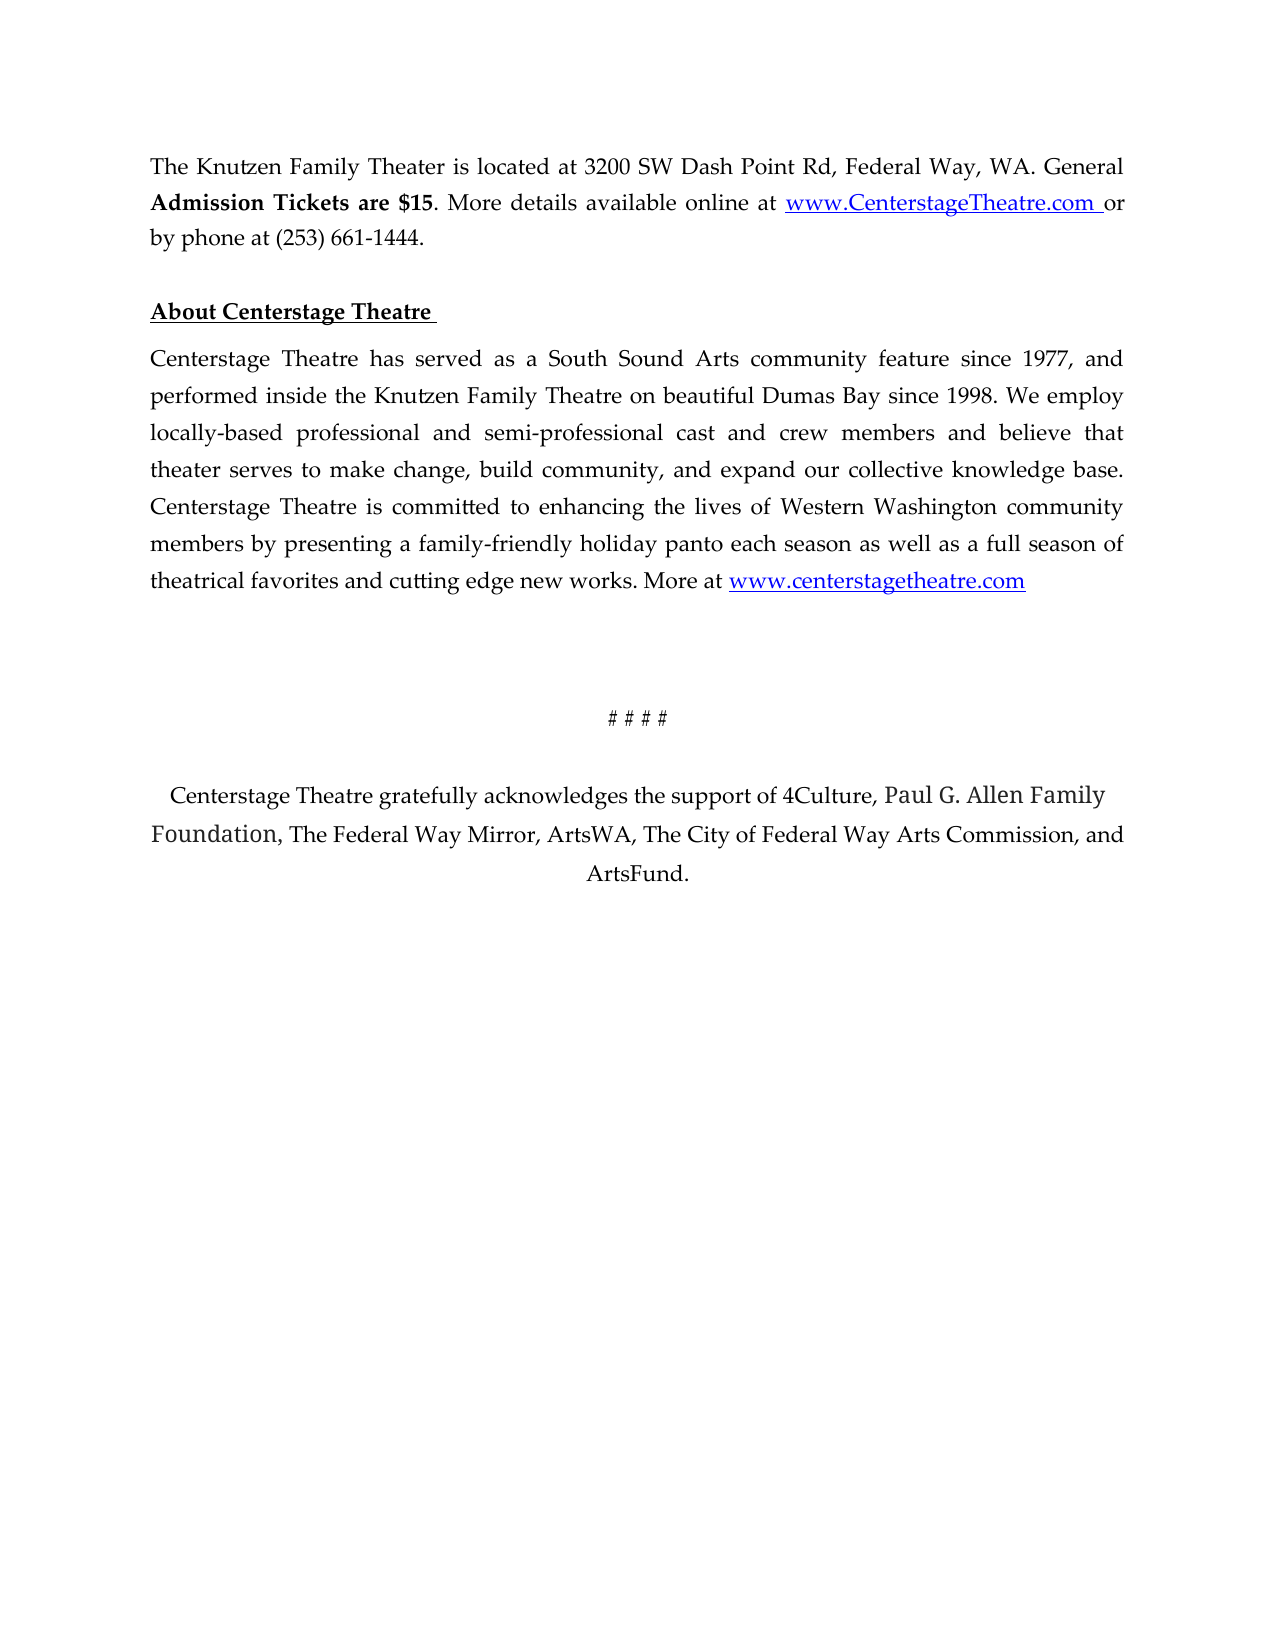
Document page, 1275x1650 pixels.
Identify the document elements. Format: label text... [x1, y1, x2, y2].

text The Knutzen Family Theater is located at 3200 SW Dash Point Rd, Federal Way, WA. General Admission Tickets are $15. More details available online at www.CenterstageTheatre.com or by phone at (253) 661-1444. [150, 150, 1125, 252]
text About Centerstage Theatre [150, 295, 1125, 326]
text Centerstage Theatre gratefully acknowledges the support of 4Culture, Paul G. Allen Family Foundation, The Federal Way Mirror, ArtsWA, The City of Federal Way Arts Commission, and ArtsFund. [150, 779, 1125, 888]
text Centerstage Theatre has served as a South Sound Arts community feature since 1977, and performed inside the Knutzen Family Theatre on beautiful Dumas Bay since 1998. We employ locally-based professional and semi-professional cast and crew members and believe that theater serves to make change, build community, and expand our collective knowledge base. Centerstage Theatre is committed to enhancing the lives of Western Washington community members by presenting a family-friendly holiday panto each season as well as a full season of theatrical favorites and cutting edge new works. More at www.centerstagetheatre.com [150, 342, 1125, 595]
text # # # # [150, 702, 1125, 733]
